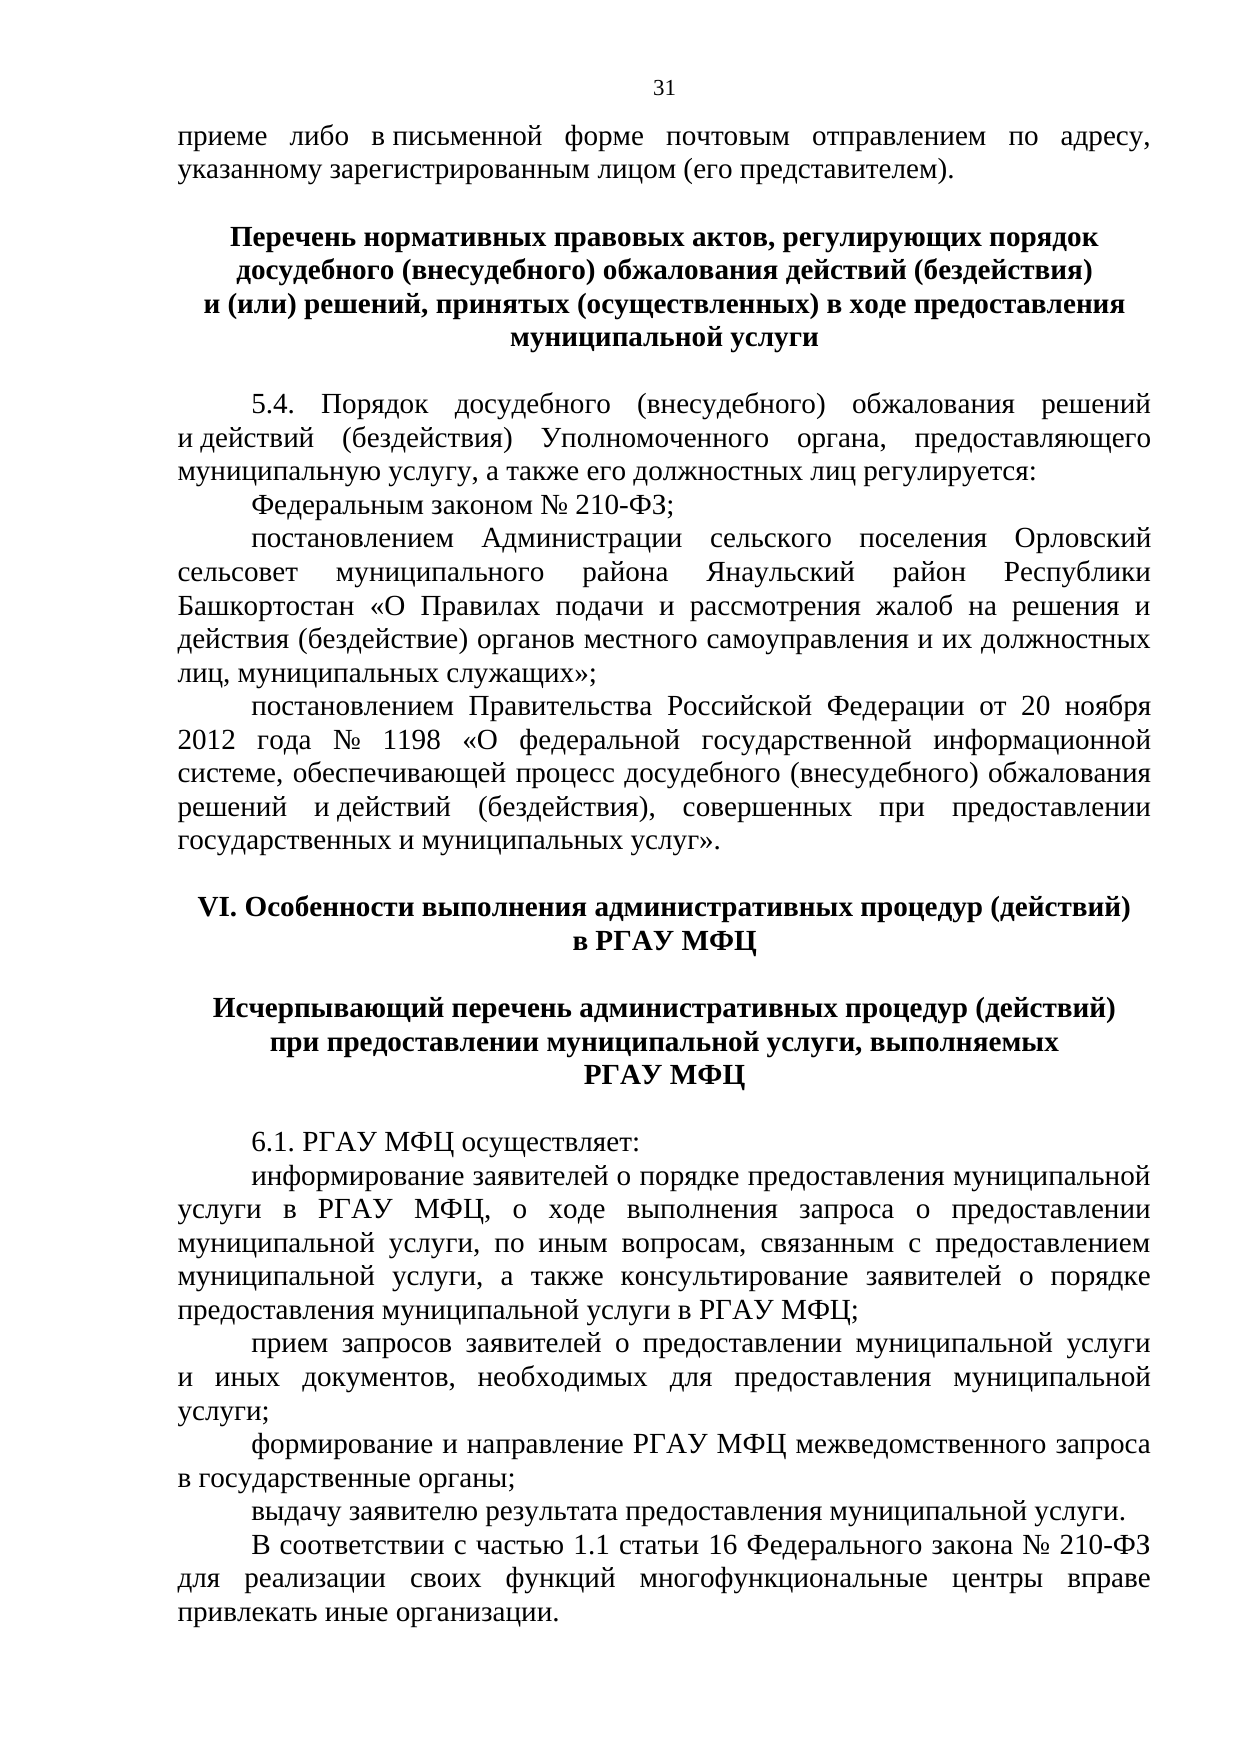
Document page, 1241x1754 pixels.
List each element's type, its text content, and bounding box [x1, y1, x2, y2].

text VI. Особенности выполнения административных процедур (действий) в РГАУ МФЦ [177, 889, 1152, 957]
text Исчерпывающий перечень административных процедур (действий) [177, 990, 1152, 1024]
text постановлением Администрации сельского поселения Орловский сельсовет муниципального района Янаульский район Республики Башкортостан «О Правилах подачи и рассмотрения жалоб на решения и действия (бездействие) органов местного самоуправления и их должностных лиц, муниципальных служащих»; [177, 521, 1152, 688]
text постановлением Правительства Российской Федерации от 20 ноября 2012 года № 1198 «О федеральной государственной информационной системе, обеспечивающей процесс досудебного (внесудебного) обжалования решений и действий (бездействия), совершенных при предоставлении государственных и муниципальных услуг». [177, 688, 1152, 856]
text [177, 118, 1152, 185]
text 5.4. Порядок досудебного (внесудебного) обжалования решений и действий (бездействия) Уполномоченного органа, предоставляющего муниципальную услугу, а также его должностных лиц регулируется: [177, 386, 1152, 487]
text 6.1. РГАУ МФЦ осуществляет: [177, 1124, 1152, 1158]
text Федеральным законом № 210-ФЗ; [177, 487, 1152, 521]
text информирование заявителей о порядке предоставления муниципальной услуги в РГАУ МФЦ, о ходе выполнения запроса о предоставлении муниципальной услуги, по иным вопросам, связанным с предоставлением муниципальной услуги, а также консультирование заявителей о порядке предоставления муниципальной услуги в РГАУ МФЦ; [177, 1158, 1152, 1326]
text формирование и направление РГАУ МФЦ межведомственного запроса в государственные органы; [177, 1426, 1152, 1493]
text выдачу заявителю результата предоставления муниципальной услуги. [177, 1493, 1152, 1527]
text прием запросов заявителей о предоставлении муниципальной услуги и иных документов, необходимых для предоставления муниципальной услуги; [177, 1326, 1152, 1426]
text В соответствии с частью 1.1 статьи 16 Федерального закона № 210-ФЗ для реализации своих функций многофункциональные центры вправе привлекать иные организации. [177, 1527, 1152, 1627]
text Перечень нормативных правовых актов, регулирующих порядок досудебного (внесудебного) обжалования действий (бездействия) и (или) решений, принятых (осуществленных) в ходе предоставления муниципальной услуги [177, 219, 1152, 353]
text РГАУ МФЦ [177, 1057, 1152, 1091]
text при предоставлении муниципальной услуги, выполняемых [177, 1024, 1152, 1057]
